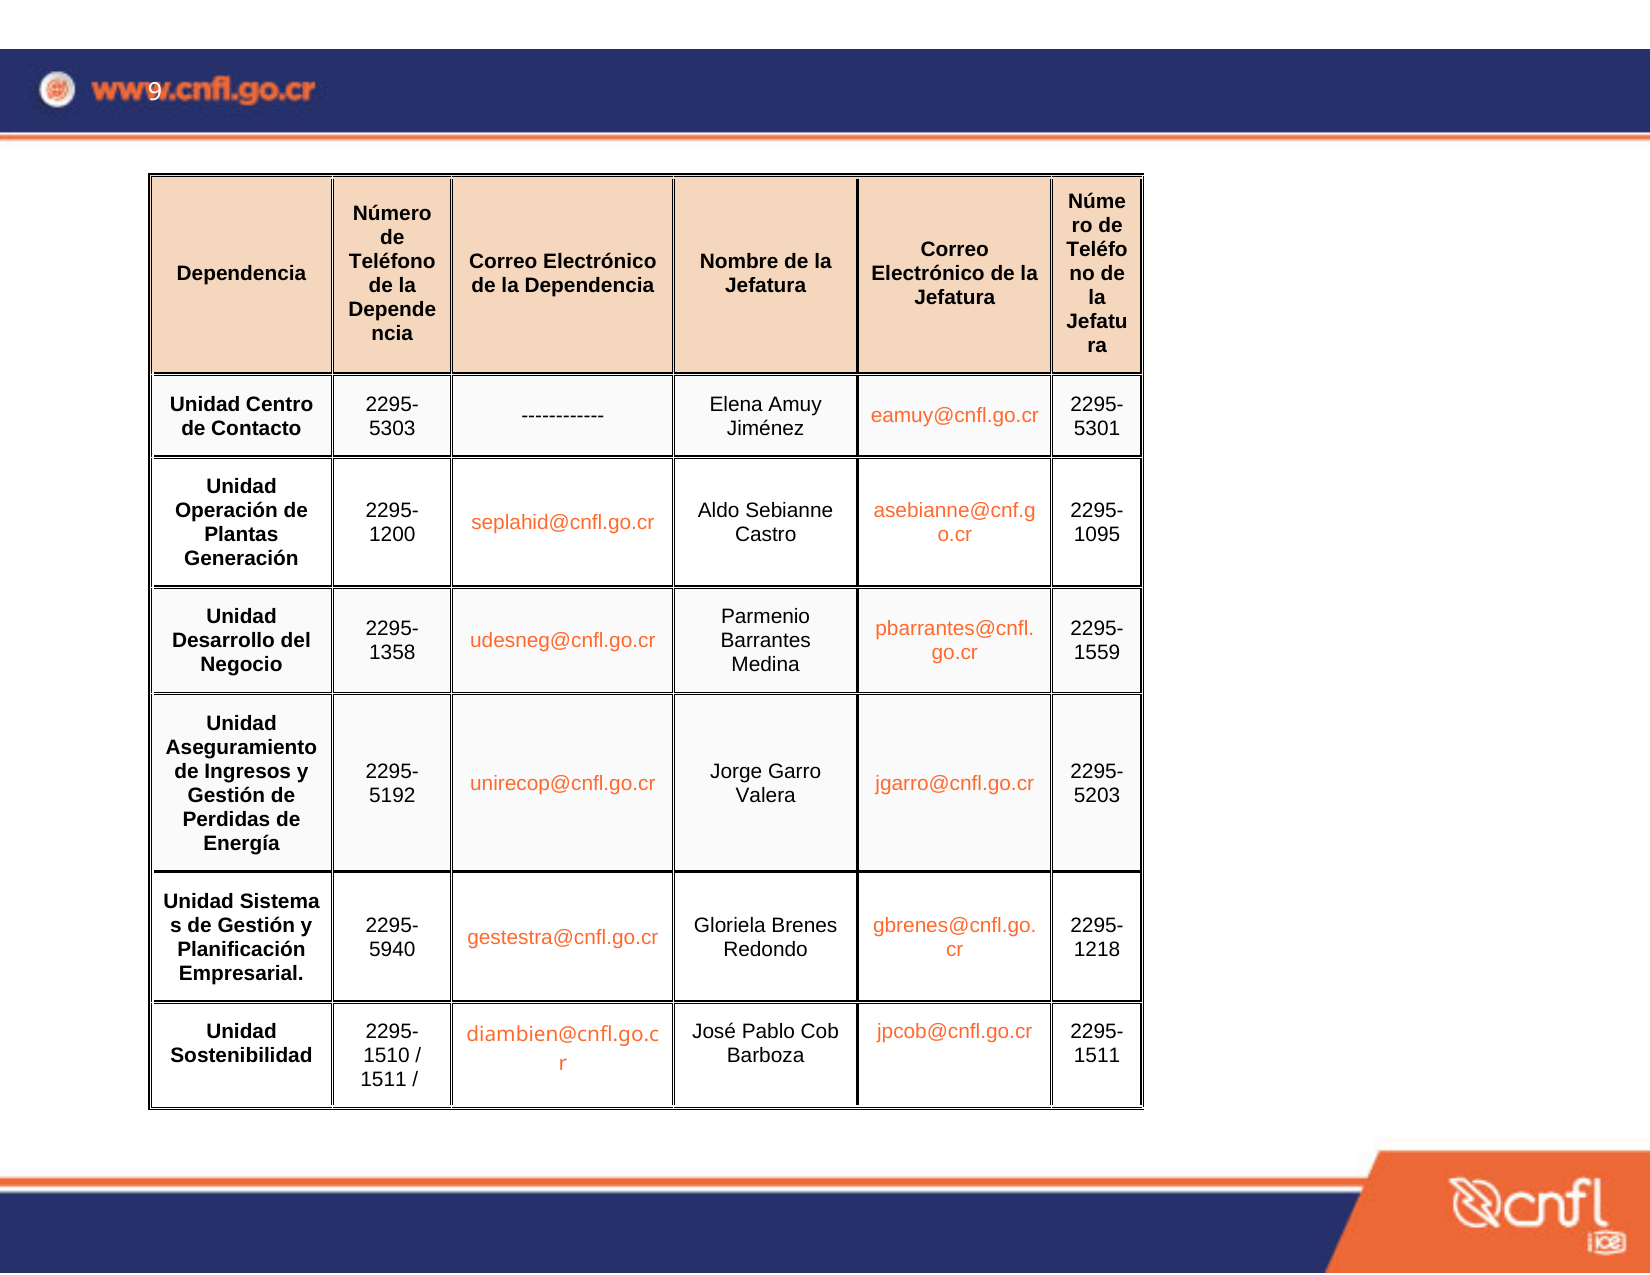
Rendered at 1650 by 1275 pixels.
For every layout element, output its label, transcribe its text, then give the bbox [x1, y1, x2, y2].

table_cell 2295-1095 [1053, 459, 1140, 585]
table_cell Unidad Sistemas de Gestión y Planificación Empresarial. [152, 870, 331, 1000]
table_cell Gloriela Brenes Redondo [675, 873, 856, 1000]
table_cell Unidad Aseguramiento de Ingresos y Gestión de Perdidas de Energía [150, 692, 332, 870]
table_cell 2295-1200 [334, 459, 450, 585]
table_cell udesneg@cnfl.go.cr [453, 589, 672, 692]
table_header Dependencia [152, 177, 332, 372]
picture [0, 1136, 1650, 1273]
table_header Correo Electrónico de la Jefatura [857, 177, 1052, 372]
table_cell 2295-5303 [334, 376, 450, 455]
table_cell José Pablo Cob Barboza [674, 1004, 857, 1107]
table_header Nombre de la Jefatura [674, 177, 857, 372]
table_header Número de Teléfono de la Dependencia [333, 177, 452, 372]
table_header Correo Electrónico de la Dependencia [452, 177, 674, 372]
table_cell 2295-1358 [334, 589, 450, 692]
table_cell 2295-5192 [334, 695, 450, 870]
table_cell jpcob@cnfl.go.cr [857, 1004, 1052, 1107]
table_cell 2295-5940 [334, 873, 450, 1000]
table_cell Unidad Desarrollo del Negocio [152, 585, 331, 692]
picture [0, 49, 1650, 154]
table_cell Elena Amuy Jiménez [675, 376, 856, 455]
table_cell eamuy@cnfl.go.cr [859, 376, 1050, 455]
table_cell 2295-5203 [1053, 695, 1140, 870]
table_cell ------------ [453, 376, 672, 455]
table_cell Unidad Centro de Contacto [152, 372, 331, 455]
table_cell pbarrantes@cnfl.go.cr [859, 589, 1050, 692]
table_cell 2295-1510 / 1511 / 1521 / 1526 [333, 1004, 452, 1107]
table_cell diambien@cnfl.go.cr [452, 1004, 674, 1107]
table_cell gbrenes@cnfl.go.cr [859, 873, 1050, 1000]
table_cell seplahid@cnfl.go.cr [453, 459, 672, 585]
table_cell Unidad Operación de Plantas Generación [152, 455, 331, 585]
table_cell 2295-1218 [1053, 873, 1140, 1000]
table_cell jgarro@cnfl.go.cr [859, 695, 1050, 870]
table_cell asebianne@cnf.go.cr [859, 459, 1050, 585]
table_cell 2295-1511 [1052, 1004, 1142, 1107]
table_cell Aldo Sebianne Castro [675, 459, 856, 585]
table_cell gestestra@cnfl.go.cr [453, 873, 672, 1000]
table_cell Parmenio Barrantes Medina [675, 589, 856, 692]
table_cell unirecop@cnfl.go.cr [453, 695, 672, 870]
table_cell 2295-1559 [1053, 589, 1140, 692]
table_header Número de Teléfono de la Jefatura [1052, 177, 1142, 372]
table_cell Unidad Sostenibilidad [152, 1000, 332, 1107]
table_cell 2295-5301 [1053, 376, 1140, 455]
table_cell Jorge Garro Valera [675, 695, 856, 870]
